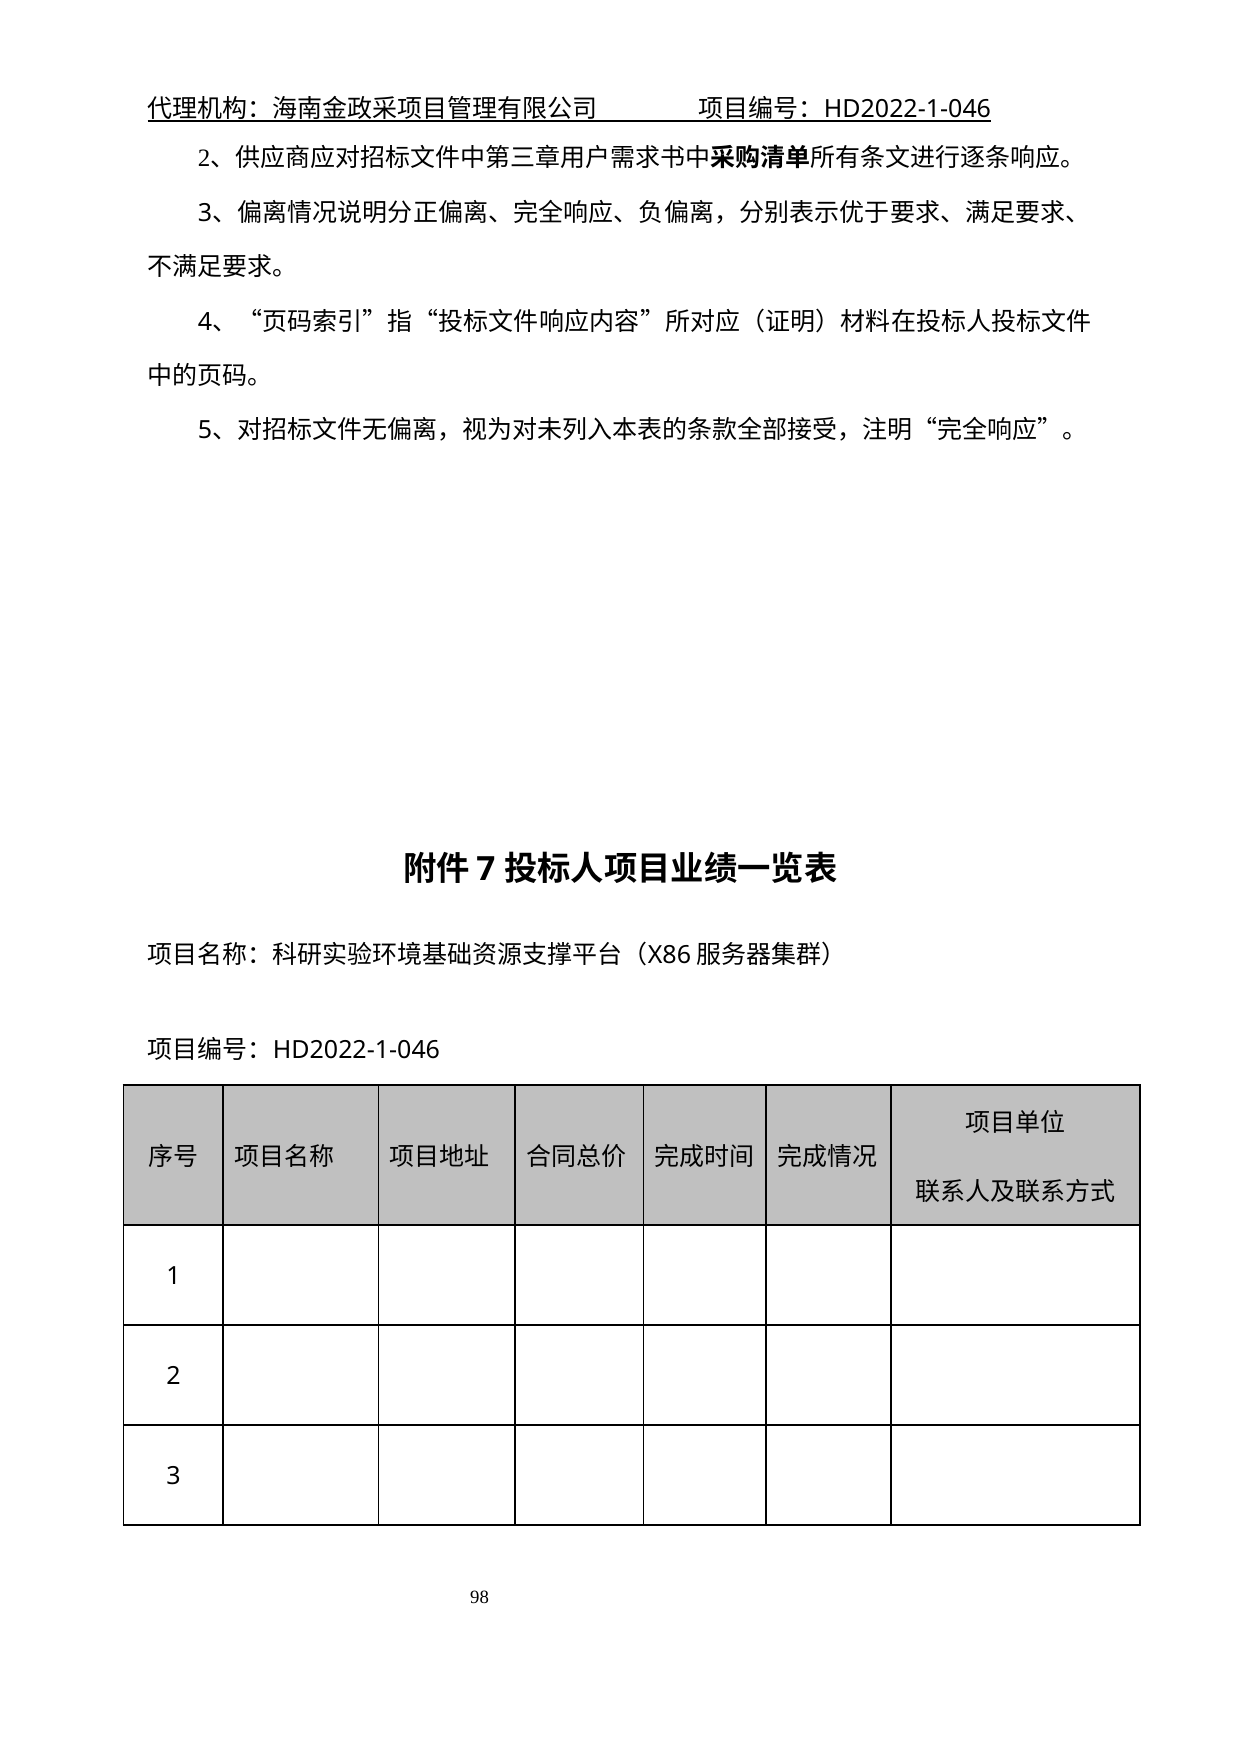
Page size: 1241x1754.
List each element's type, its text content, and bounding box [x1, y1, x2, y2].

text 3、偏离情况说明分正偏离、完全响应、负偏离，分别表示优于要求、满足要求、不满足要求。 [148, 192, 1092, 283]
text 附件7 投标人项目业绩一览表 [148, 832, 1092, 901]
table_cell [644, 1426, 765, 1524]
table_cell [224, 1326, 378, 1424]
table_cell [516, 1426, 643, 1524]
text 项目名称：科研实验环境基础资源支撑平台（X86服务器集群） [148, 918, 1092, 987]
table_header 项目名称 [224, 1086, 378, 1224]
table_cell [644, 1226, 765, 1324]
table_cell 3 [124, 1426, 222, 1524]
text 项目编号：HD2022-1-046 [148, 1021, 1092, 1067]
table_cell [516, 1326, 643, 1424]
table_cell [224, 1426, 378, 1524]
text 2、供应商应对招标文件中第三章用户需求书中采购清单所有条文进行逐条响应。 [148, 138, 1092, 174]
table_cell [644, 1326, 765, 1424]
table_cell [379, 1426, 514, 1524]
table_header 完成时间 [644, 1086, 765, 1224]
table_header 完成情况 [767, 1086, 890, 1224]
table_header 序号 [124, 1086, 222, 1224]
table_cell [379, 1326, 514, 1424]
table_cell 2 [124, 1326, 222, 1424]
table_cell [892, 1326, 1139, 1424]
table_cell 1 [124, 1226, 222, 1324]
table_cell [892, 1226, 1139, 1324]
table_cell [379, 1226, 514, 1324]
table_cell [767, 1226, 890, 1324]
text 4、“页码索引”指“投标文件响应内容”所对应（证明）材料在投标人投标文件中的页码。 [148, 301, 1092, 392]
table_cell [224, 1226, 378, 1324]
table_header 项目地址 [379, 1086, 514, 1224]
table_cell [892, 1426, 1139, 1524]
table_cell [767, 1326, 890, 1424]
table_header 合同总价 [516, 1086, 643, 1224]
text 5、对招标文件无偏离，视为对未列入本表的条款全部接受，注明“完全响应”。 [148, 410, 1092, 446]
table_cell [767, 1426, 890, 1524]
table_cell [516, 1226, 643, 1324]
table_header 项目单位 联系人及联系方式 [892, 1086, 1139, 1224]
